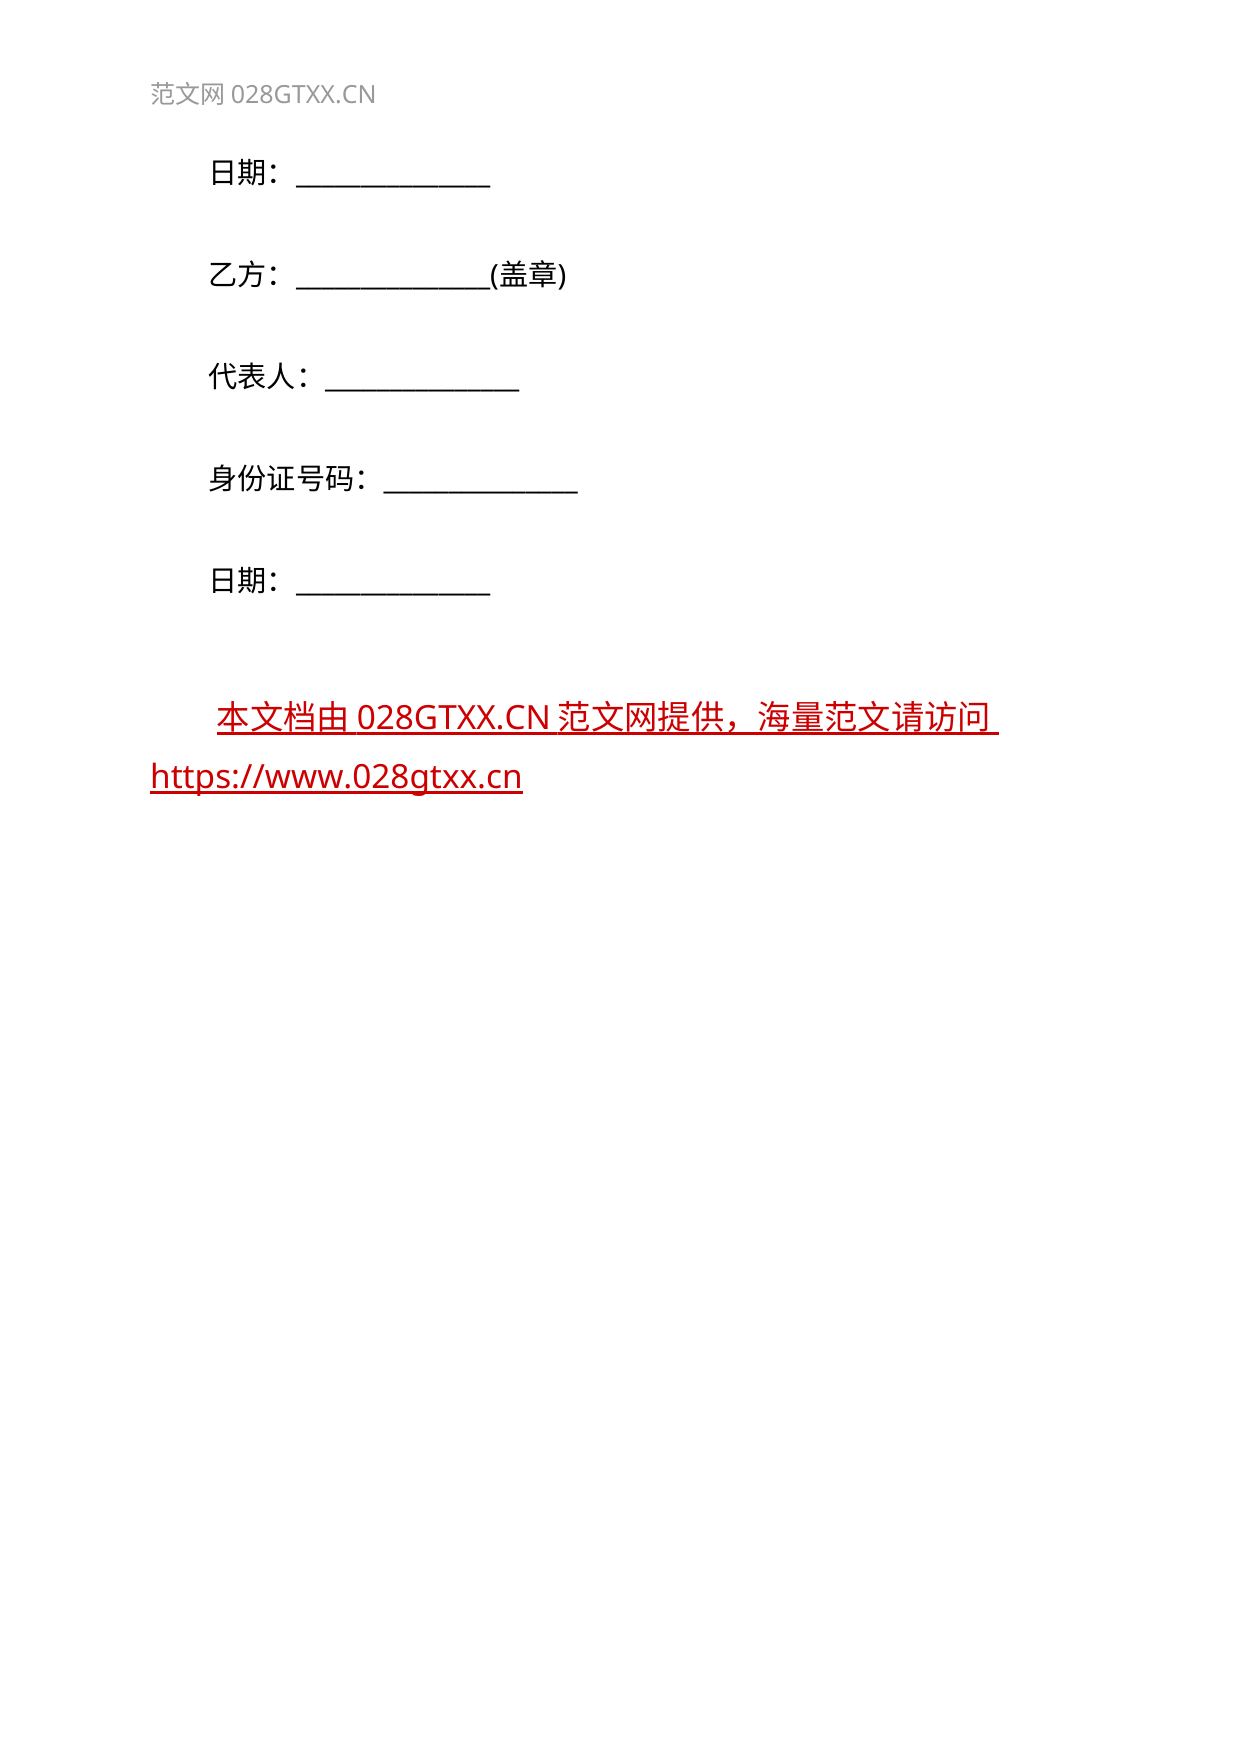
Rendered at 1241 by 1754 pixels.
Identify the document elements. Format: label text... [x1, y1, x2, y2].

text 乙方：_______________(盖章) [150, 252, 1090, 294]
text 日期：_______________ [150, 150, 1090, 192]
text 本文档由028GTXX.CN范文网提供，海量范文请访问 https://www.028gtxx.cn [150, 691, 1090, 798]
text 代表人：_______________ [150, 354, 1090, 396]
text 身份证号码：_______________ [150, 456, 1090, 498]
text 日期：_______________ [150, 558, 1090, 600]
